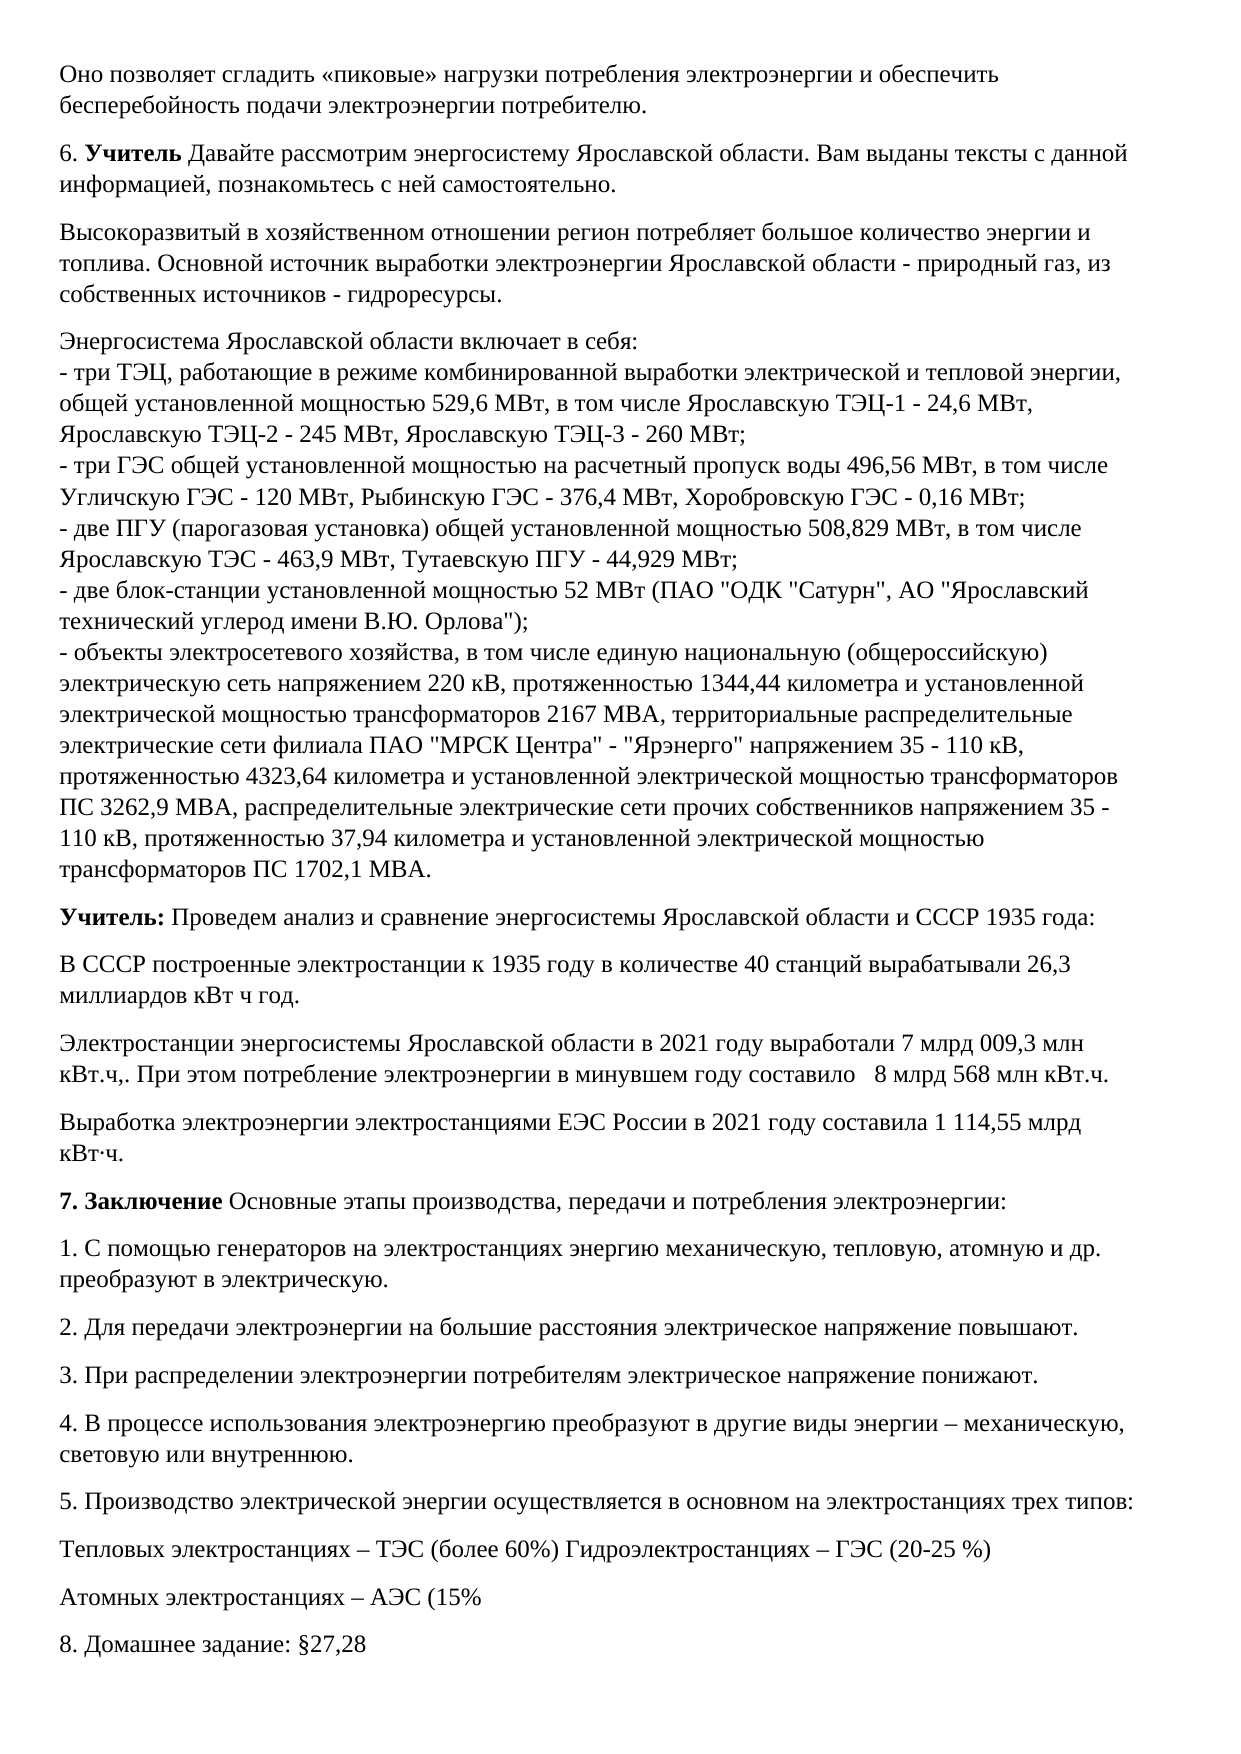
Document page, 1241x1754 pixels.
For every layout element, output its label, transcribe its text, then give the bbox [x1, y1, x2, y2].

text В СССР построенные электростанции к 1935 году в количестве 40 станций вырабатывали 26,3 миллиардов кВт ч год. [59, 949, 1152, 1009]
text Высокоразвитый в хозяйственном отношении регион потребляет большое количество энергии и топлива. Основной источник выработки электроэнергии Ярославской области - природный газ, из собственных источников - гидроресурсы. [59, 217, 1152, 307]
text 1. С помощью генераторов на электростанциях энергию механическую, тепловую, атомную и др. преобразуют в электрическую. [59, 1233, 1152, 1293]
text 4. В процессе использования электроэнергию преобразуют в другие виды энергии – механическую, световую или внутреннюю. [59, 1408, 1152, 1467]
text 3. При распределении электроэнергии потребителям электрическое напряжение понижают. [59, 1360, 1152, 1389]
text Учитель: Проведем анализ и сравнение энергосистемы Ярославской области и СССР 1935 года: [59, 902, 1152, 931]
text 6. Учитель Давайте рассмотрим энергосистему Ярославской области. Вам выданы тексты с данной информацией, познакомьтесь с ней самостоятельно. [59, 138, 1152, 198]
text Тепловых электростанциях – ТЭС (более 60%) Гидроэлектростанциях – ГЭС (20-25 %) [59, 1534, 1152, 1563]
text Выработка электроэнергии электростанциями ЕЭС России в 2021 году составила 1 114,55 млрд кВт∙ч. [59, 1107, 1152, 1167]
text 2. Для передачи электроэнергии на большие расстояния электрическое напряжение повышают. [59, 1312, 1152, 1341]
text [59, 59, 1152, 119]
text 5. Производство электрической энергии осуществляется в основном на электростанциях трех типов: [59, 1486, 1152, 1515]
text Энергосистема Ярославской области включает в себя: - три ТЭЦ, работающие в режиме комбинированной выработки электрической и тепловой энергии, общей установленной мощностью 529,6 МВт, в том числе Ярославскую ТЭЦ-1 - 24,6 МВт, Ярославскую ТЭЦ-2 - 245 МВт, Ярославскую ТЭЦ-3 - 260 МВт; - три ГЭС общей установленной мощностью на расчетный пропуск воды 496,56 МВт, в том числе Угличскую ГЭС - 120 МВт, Рыбинскую ГЭС - 376,4 МВт, Хоробровскую ГЭС - 0,16 МВт; - две ПГУ (парогазовая установка) общей установленной мощностью 508,829 МВт, в том числе Ярославскую ТЭС - 463,9 МВт, Тутаевскую ПГУ - 44,929 МВт; - две блок-станции установленной мощностью 52 МВт (ПАО "ОДК "Сатурн", АО "Ярославский технический углерод имени В.Ю. Орлова"); - объекты электросетевого хозяйства, в том числе единую национальную (общероссийскую) электрическую сеть напряжением 220 кВ, протяженностью 1344,44 километра и установленной электрической мощностью трансформаторов 2167 МВА, территориальные распределительные электрические сети филиала ПАО "МРСК Центра" - "Ярэнерго" напряжением 35 - 110 кВ, протяженностью 4323,64 километра и установленной электрической мощностью трансформаторов ПС 3262,9 МВА, распределительные электрические сети прочих собственников напряжением 35 - 110 кВ, протяженностью 37,94 километра и установленной электрической мощностью трансформаторов ПС 1702,1 МВА. [59, 326, 1152, 883]
text Электростанции энергосистемы Ярославской области в 2021 году выработали 7 млрд 009,3 млн кВт.ч,. При этом потребление электроэнергии в минувшем году составило 8 млрд 568 млн кВт.ч. [59, 1028, 1152, 1088]
text 7. Заключение Основные этапы производства, передачи и потребления электроэнергии: [59, 1186, 1152, 1214]
text 8. Домашнее задание: §27,28 [59, 1629, 1152, 1658]
text Атомных электростанциях – АЭС (15% [59, 1582, 1152, 1611]
